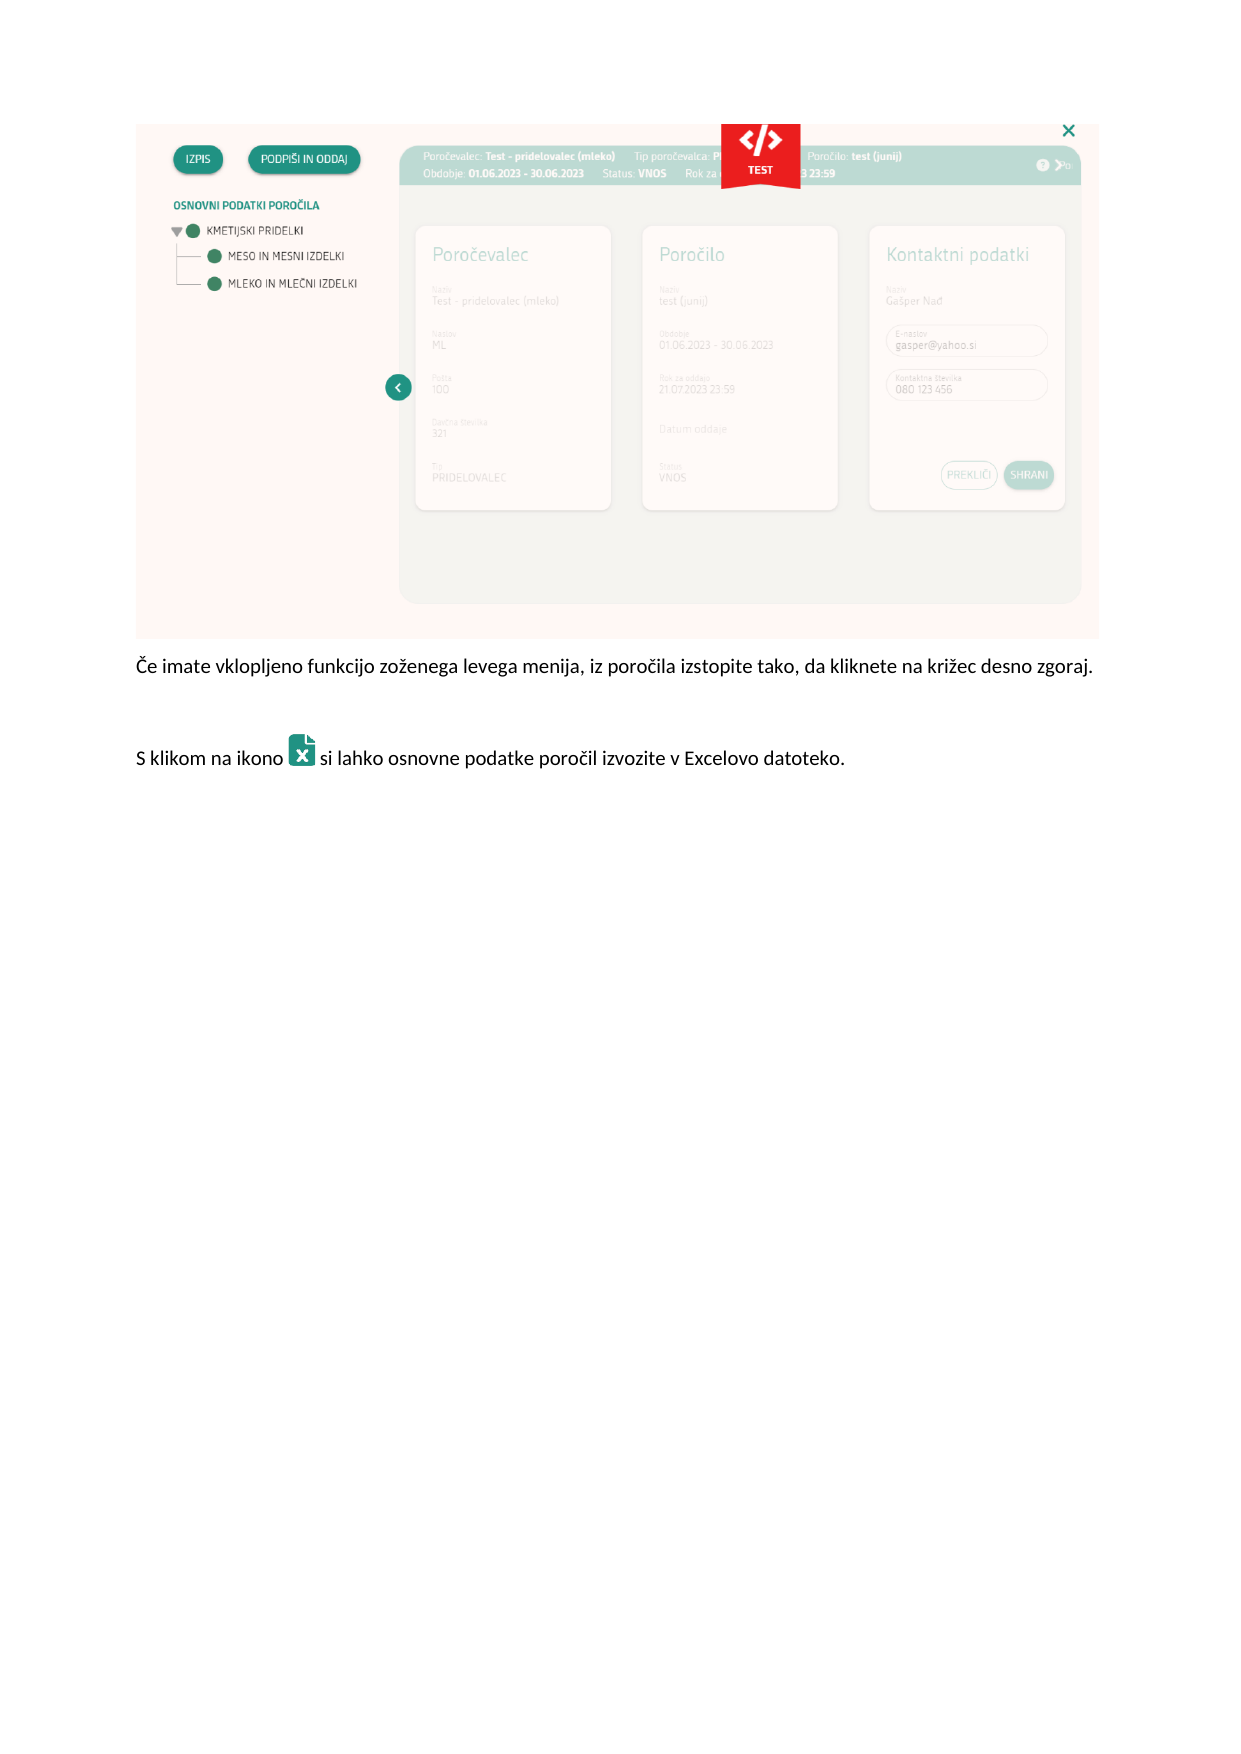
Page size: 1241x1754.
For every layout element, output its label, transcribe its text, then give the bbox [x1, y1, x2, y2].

picture [135, 124, 1100, 639]
text Če imate vklopljeno funkcijo zoženega levega menija, iz poročila izstopite tako, da kliknete na križec desno zgoraj. [136, 654, 1104, 679]
picture [288, 734, 315, 766]
text S klikom na ikono si lahko osnovne podatke poročil izvozite v Excelovo datoteko. [136, 734, 1104, 771]
